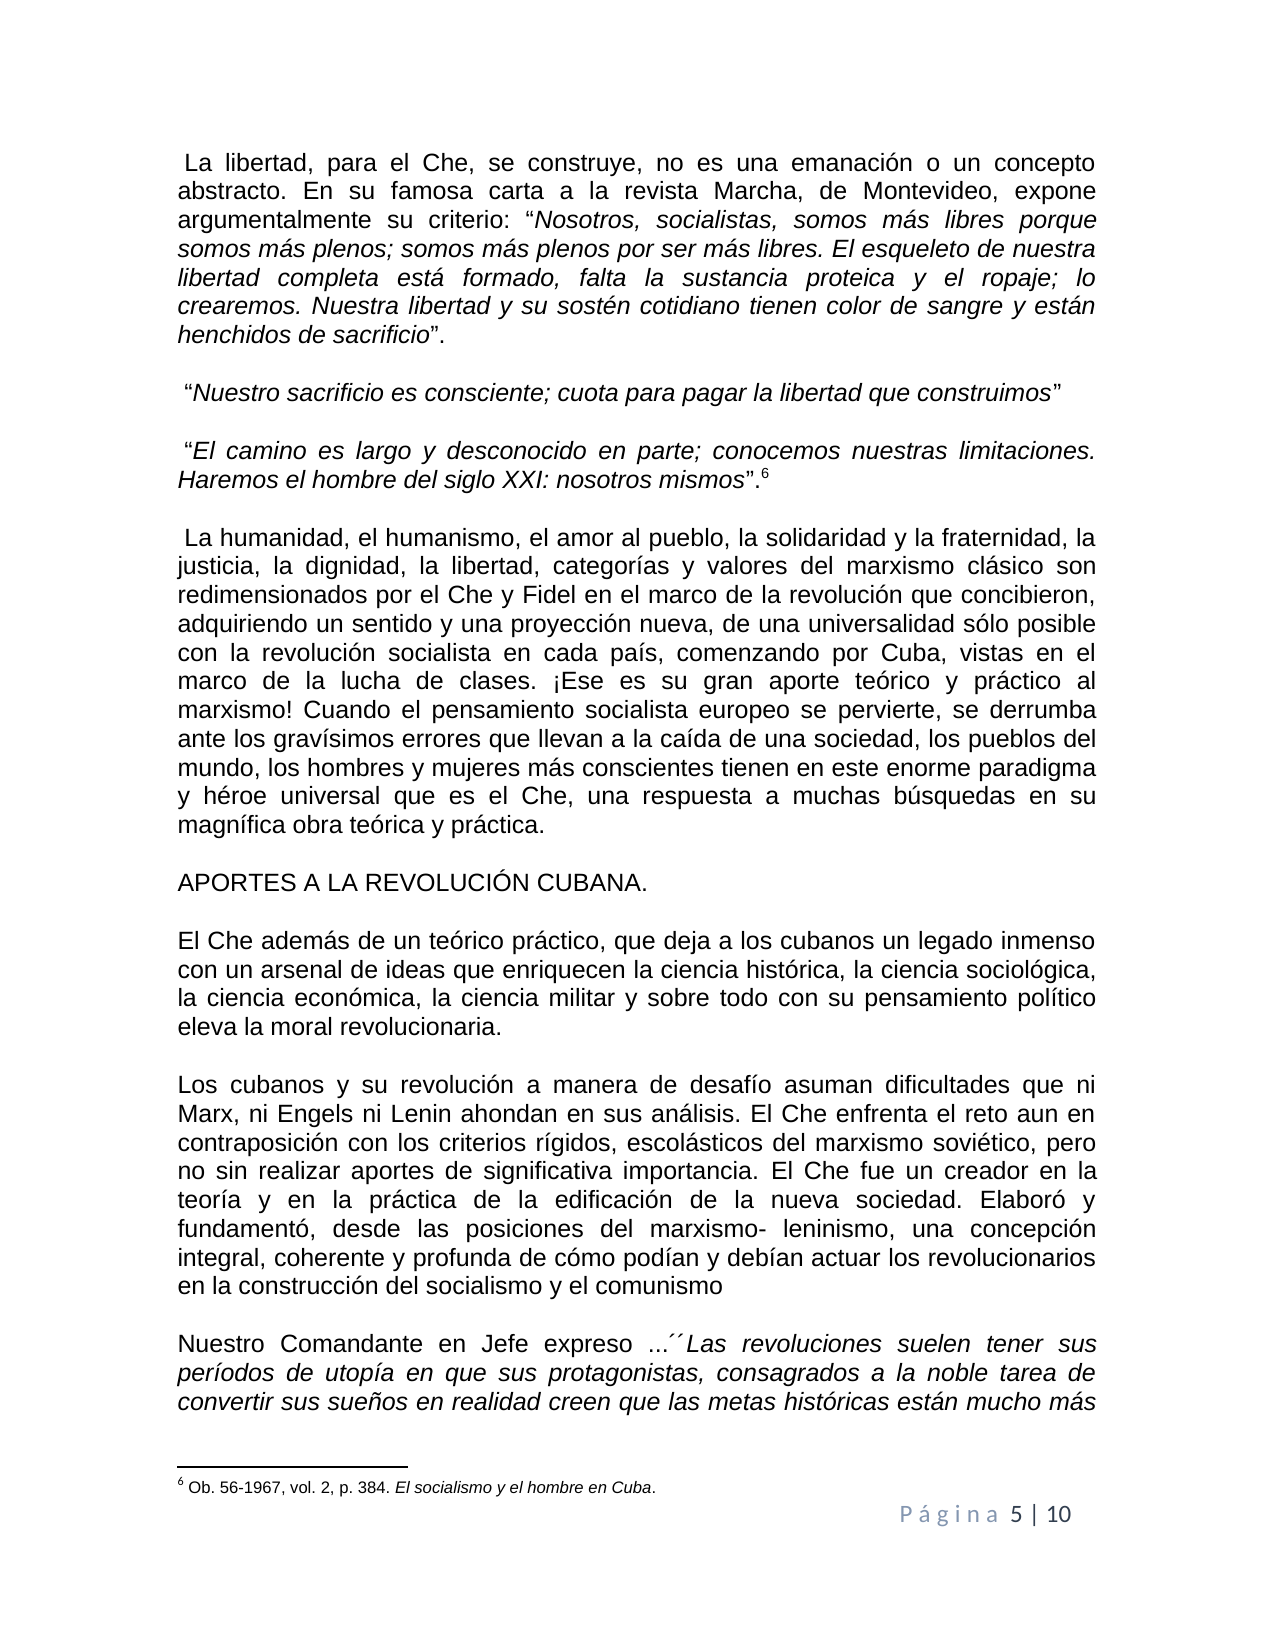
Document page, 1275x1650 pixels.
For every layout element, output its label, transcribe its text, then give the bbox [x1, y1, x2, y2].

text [177, 1329, 1098, 1416]
subtitle APORTES A LA REVOLUCIÓN CUBANA. [177, 868, 1098, 897]
text Los cubanos y su revolución a manera de desafío asuman dificultades que ni Marx, ni Engels ni Lenin ahondan en sus análisis. El Che enfrenta el reto aun en contraposición con los criterios rígidos, escolásticos del marxismo soviético, pero no sin realizar aportes de significativa importancia. El Che fue un creador en la teoría y en la práctica de la edificación de la nueva sociedad. Elaboró y fundamentó, desde las posiciones del marxismo- leninismo, una concepción integral, coherente y profunda de cómo podían y debían actuar los revolucionarios en la construcción del socialismo y el comunismo [177, 1070, 1098, 1300]
text La libertad, para el Che, se construye, no es una emanación o un concepto abstracto. En su famosa carta a la revista Marcha, de Montevideo, expone argumentalmente su criterio: “Nosotros, socialistas, somos más libres porque somos más plenos; somos más plenos por ser más libres. El esqueleto de nuestra libertad completa está formado, falta la sustancia proteica y el ropaje; lo crearemos. Nuestra libertad y su sostén cotidiano tienen color de sangre y están henchidos de sacrificio”. [177, 148, 1098, 349]
text “El camino es largo y desconocido en parte; conocemos nuestras limitaciones. Haremos el hombre del siglo XXI: nosotros mismos”. [177, 436, 1098, 493]
text El Che además de un teórico práctico, que deja a los cubanos un legado inmenso con un arsenal de ideas que enriquecen la ciencia histórica, la ciencia sociológica, la ciencia económica, la ciencia militar y sobre todo con su pensamiento político eleva la moral revolucionaria. [177, 926, 1098, 1041]
text La humanidad, el humanismo, el amor al pueblo, la solidaridad y la fraternidad, la justicia, la dignidad, la libertad, categorías y valores del marxismo clásico son redimensionados por el Che y Fidel en el marco de la revolución que concibieron, adquiriendo un sentido y una proyección nueva, de una universalidad sólo posible con la revolución socialista en cada país, comenzando por Cuba, vistas en el marco de la lucha de clases. ¡Ese es su gran aporte teórico y práctico al marxismo! Cuando el pensamiento socialista europeo se pervierte, se derrumba ante los gravísimos errores que llevan a la caída de una sociedad, los pueblos del mundo, los hombres y mujeres más conscientes tienen en este enorme paradigma y héroe universal que es el Che, una respuesta a muchas búsquedas en su magnífica obra teórica y práctica. [177, 523, 1098, 839]
text “Nuestro sacrificio es consciente; cuota para pagar la libertad que construimos” [177, 378, 1098, 407]
